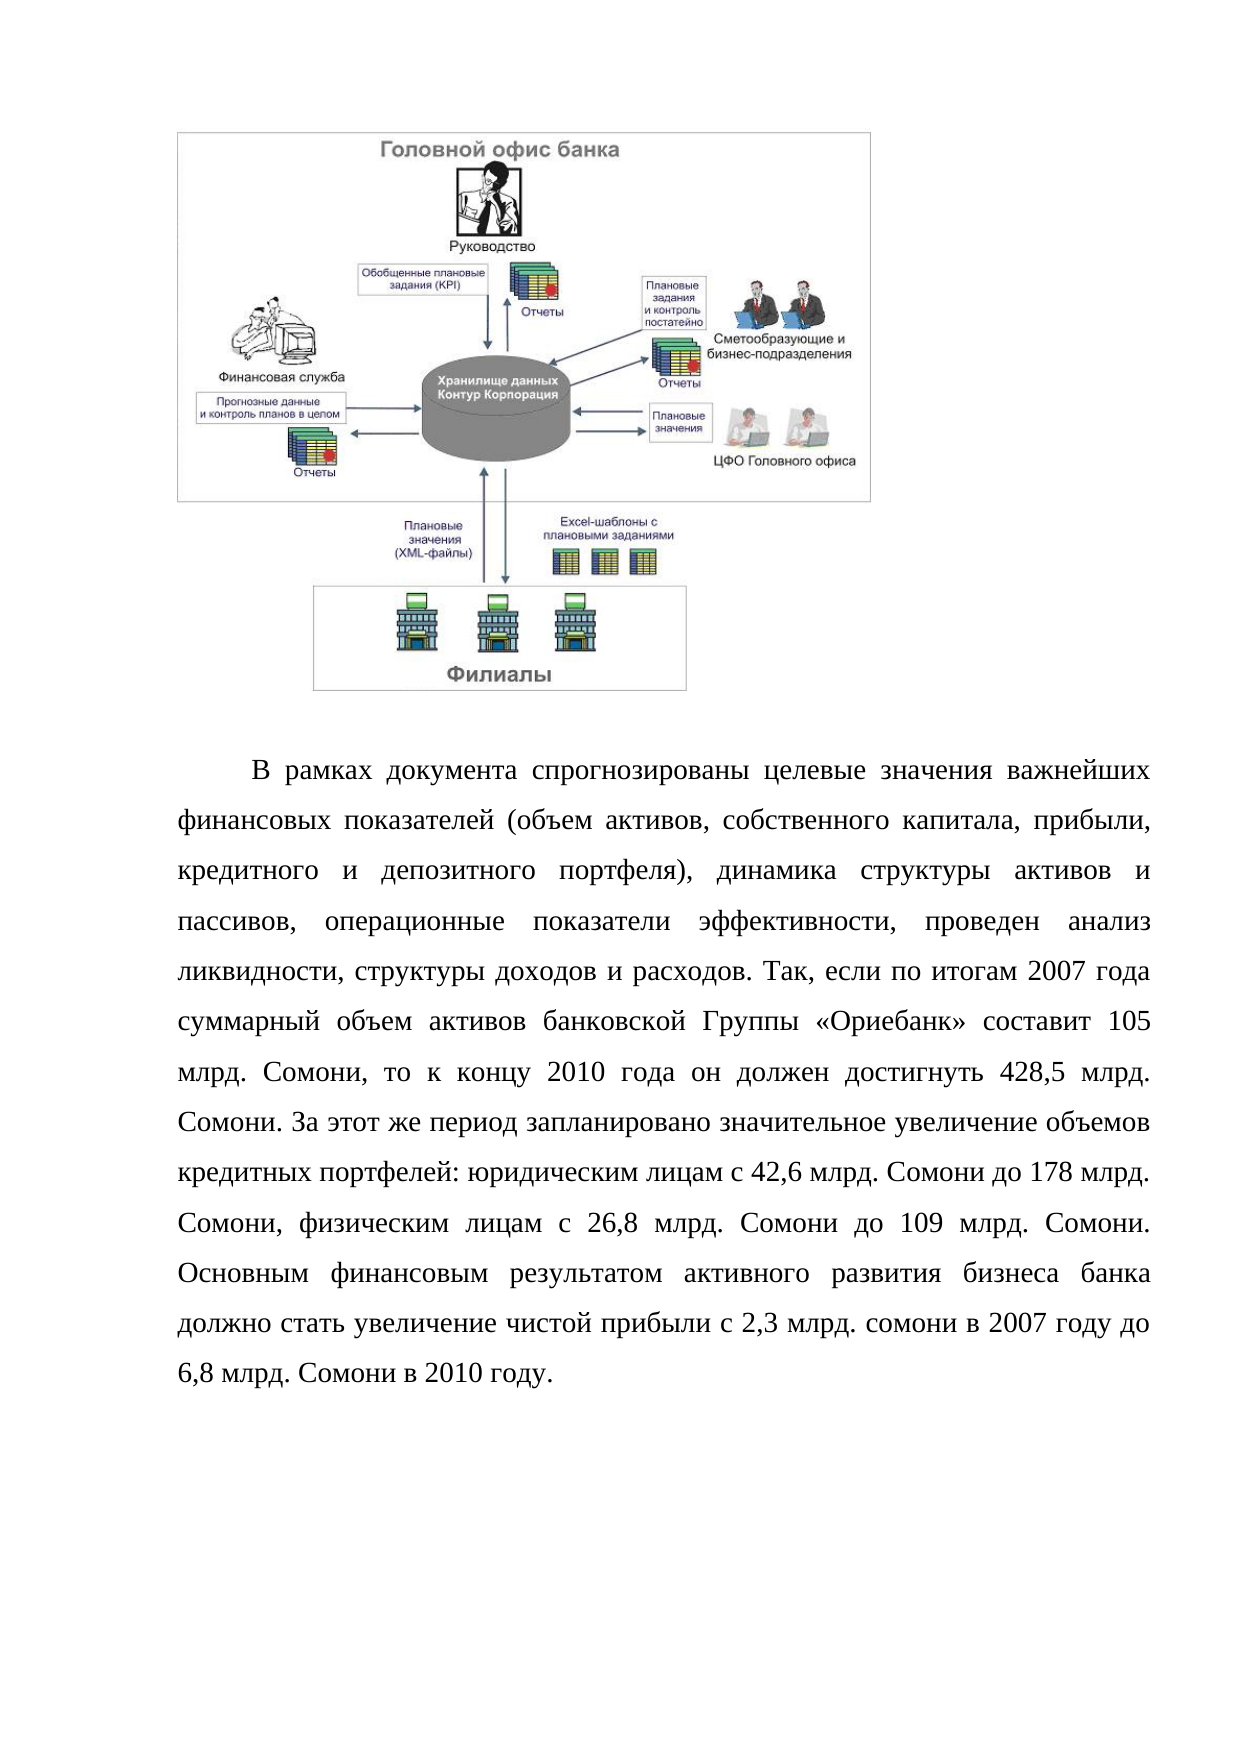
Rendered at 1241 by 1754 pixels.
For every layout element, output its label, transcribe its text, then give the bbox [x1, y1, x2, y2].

picture [177, 128, 871, 691]
text В рамках документа спрогнозированы целевые значения важнейших финансовых показателей (объем активов, собственного капитала, прибыли, кредитного и депозитного портфеля), динамика структуры активов и пассивов, операционные показатели эффективности, проведен анализ ликвидности, структуры доходов и расходов. Так, если по итогам 2007 года суммарный объем активов банковской Группы «Ориебанк» составит 105 млрд. Сомони, то к концу 2010 года он должен достигнуть 428,5 млрд. Сомони. За этот же период запланировано значительное увеличение объемов кредитных портфелей: юридическим лицам с 42,6 млрд. Сомони до 178 млрд. Сомони, физическим лицам с 26,8 млрд. Сомони до 109 млрд. Сомони. Основным финансовым результатом активного развития бизнеса банка должно стать увеличение чистой прибыли с 2,3 млрд. сомони в 2007 году до 6,8 млрд. Сомони в 2010 году. [177, 752, 1152, 1389]
